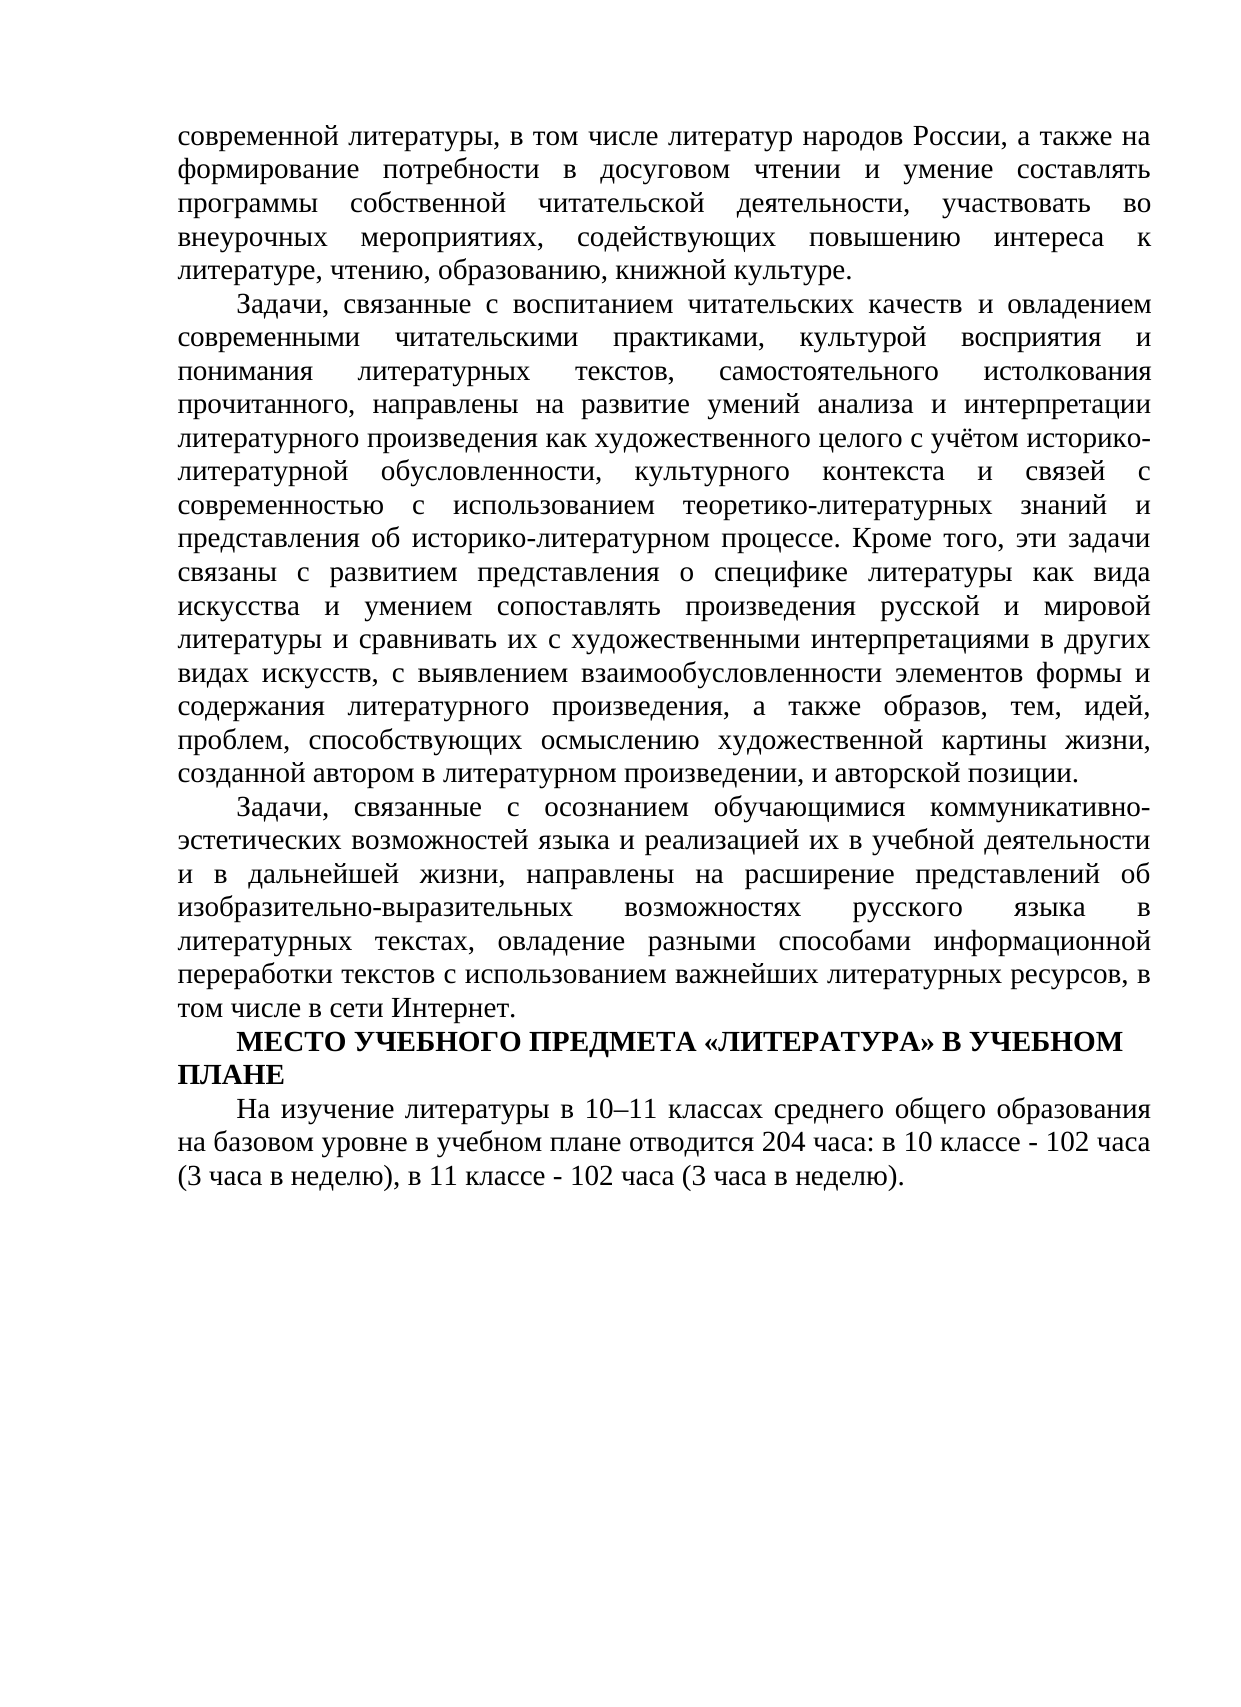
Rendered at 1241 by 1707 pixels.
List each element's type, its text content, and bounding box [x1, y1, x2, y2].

text Задачи, связанные с воспитанием читательских качеств и овладением современными читательскими практиками, культурой восприятия и понимания литературных текстов, самостоятельного истолкования прочитанного, направлены на развитие умений анализа и интерпретации литературного произведения как художественного целого с учётом историко-литературной обусловленности, культурного контекста и связей с современностью с использованием теоретико-литературных знаний и представления об историко-литературном процессе. Кроме того, эти задачи связаны с развитием представления о специфике литературы как вида искусства и умением сопоставлять произведения русской и мировой литературы и сравнивать их с художественными интерпретациями в других видах искусств, с выявлением взаимообусловленности элементов формы и содержания литературного произведения, а также образов, тем, идей, проблем, способствующих осмыслению художественной картины жизни, созданной автором в литературном произведении, и авторской позиции. [177, 286, 1152, 789]
text Задачи, связанные с осознанием обучающимися коммуникативно-эстетических возможностей языка и реализацией их в учебной деятельности и в дальнейшей жизни, направлены на расширение представлений об изобразительно-выразительных возможностях русского языка в литературных текстах, овладение разными способами информационной переработки текстов с использованием важнейших литературных ресурсов, в том числе в сети Интернет. [177, 789, 1152, 1024]
text На изучение литературы в 10–11 классах среднего общего образования на базовом уровне в учебном плане отводится 204 часа: в 10 классе - 102 часа (3 часа в неделю), в 11 классе - 102 часа (3 часа в неделю). [177, 1091, 1152, 1191]
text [177, 118, 1152, 286]
text МЕСТО УЧЕБНОГО ПРЕДМЕТА «ЛИТЕРАТУРА» В УЧЕБНОМ ПЛАНЕ [177, 1024, 1152, 1091]
